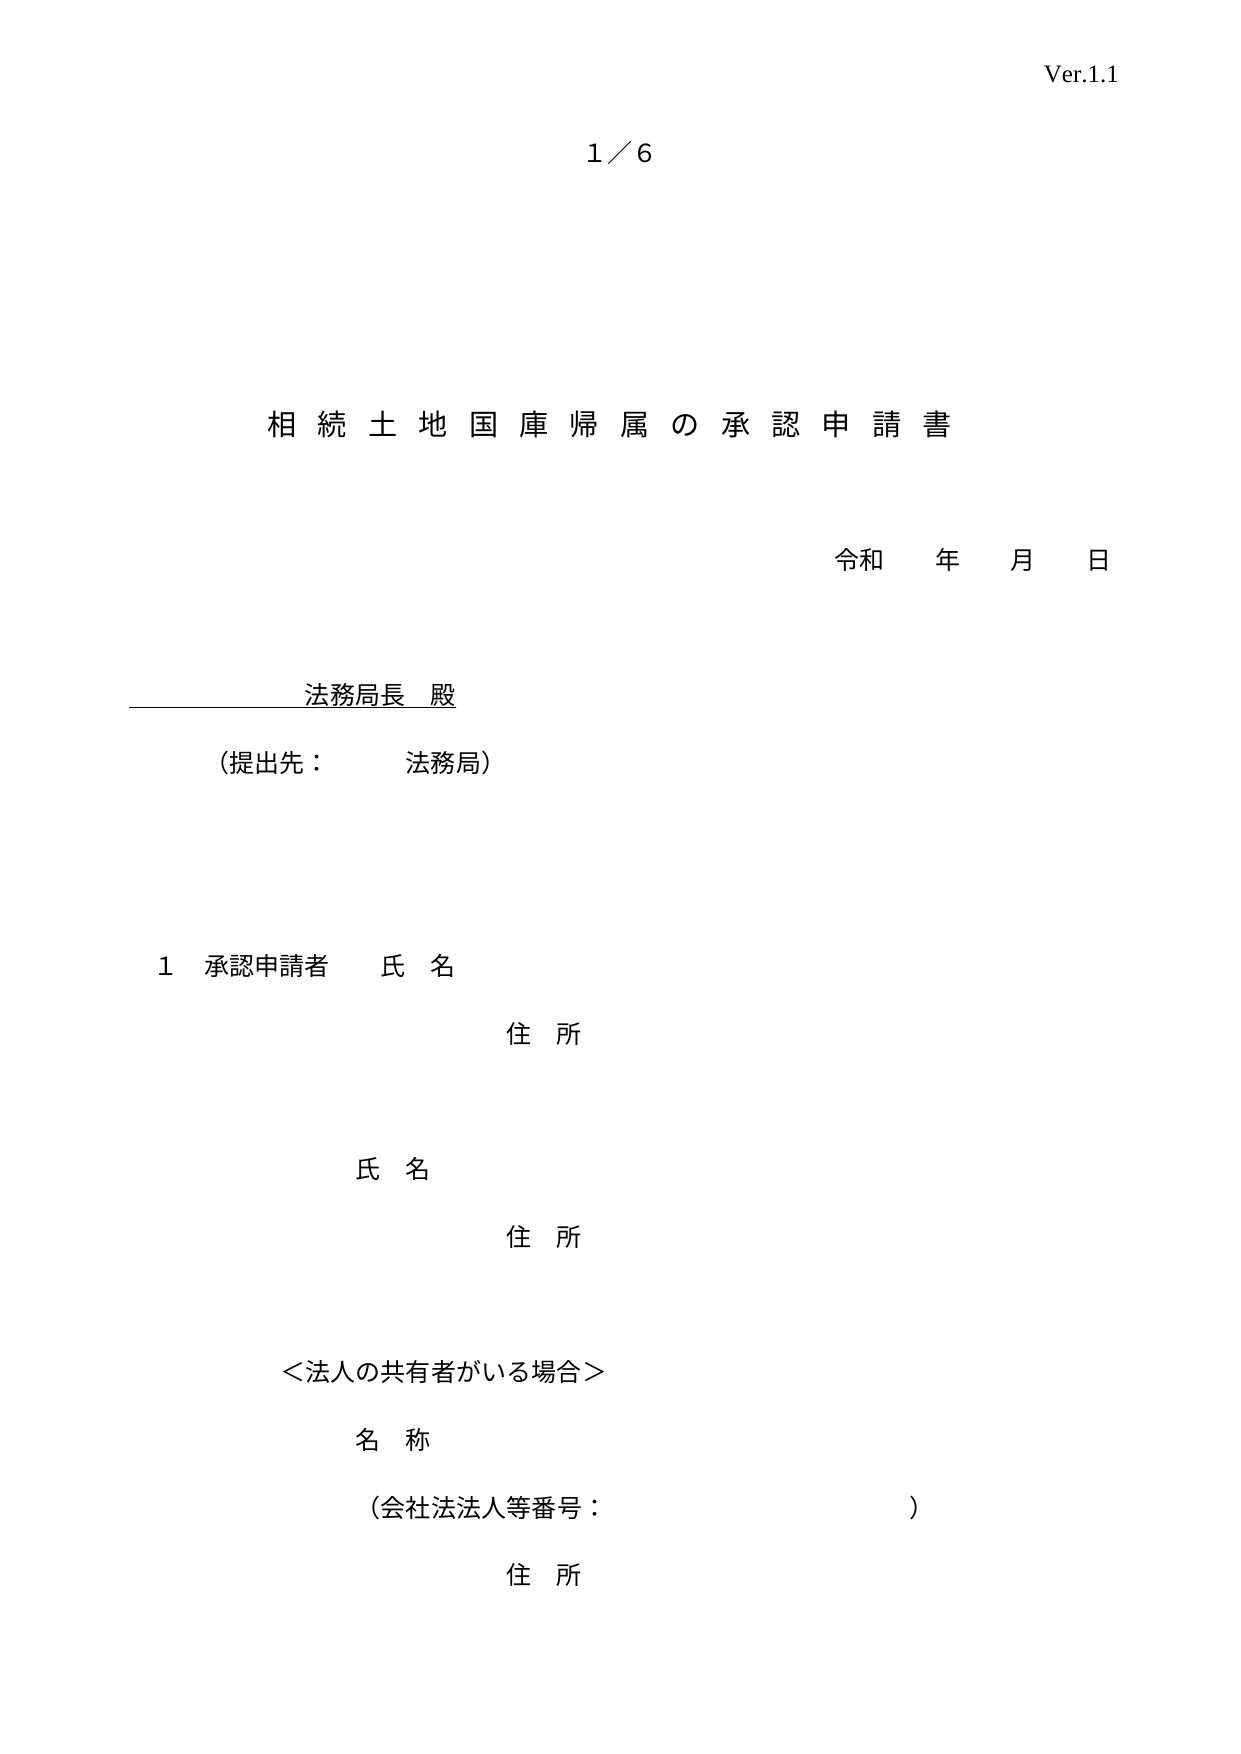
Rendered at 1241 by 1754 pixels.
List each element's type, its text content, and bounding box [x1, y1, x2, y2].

text １ 承認申請者 氏 名 [128, 931, 1112, 998]
text 住 所 [128, 1202, 1112, 1269]
text （会社法法人等番号： ） [128, 1472, 1112, 1540]
text １／６ [128, 118, 1112, 186]
text （提出先： 法務局） [128, 728, 1112, 795]
text ＜法人の共有者がいる場合＞ [128, 1337, 1112, 1405]
text 住 所 [128, 998, 1112, 1066]
text 令和 年 月 日 [128, 524, 1112, 592]
text 法務局長 殿 [128, 660, 1112, 728]
text 相続土地国庫帰属の承認申請書 [128, 389, 1112, 457]
text 住 所 [128, 1540, 1112, 1608]
text 名 称 [128, 1405, 1112, 1472]
text 氏 名 [128, 1134, 1112, 1202]
